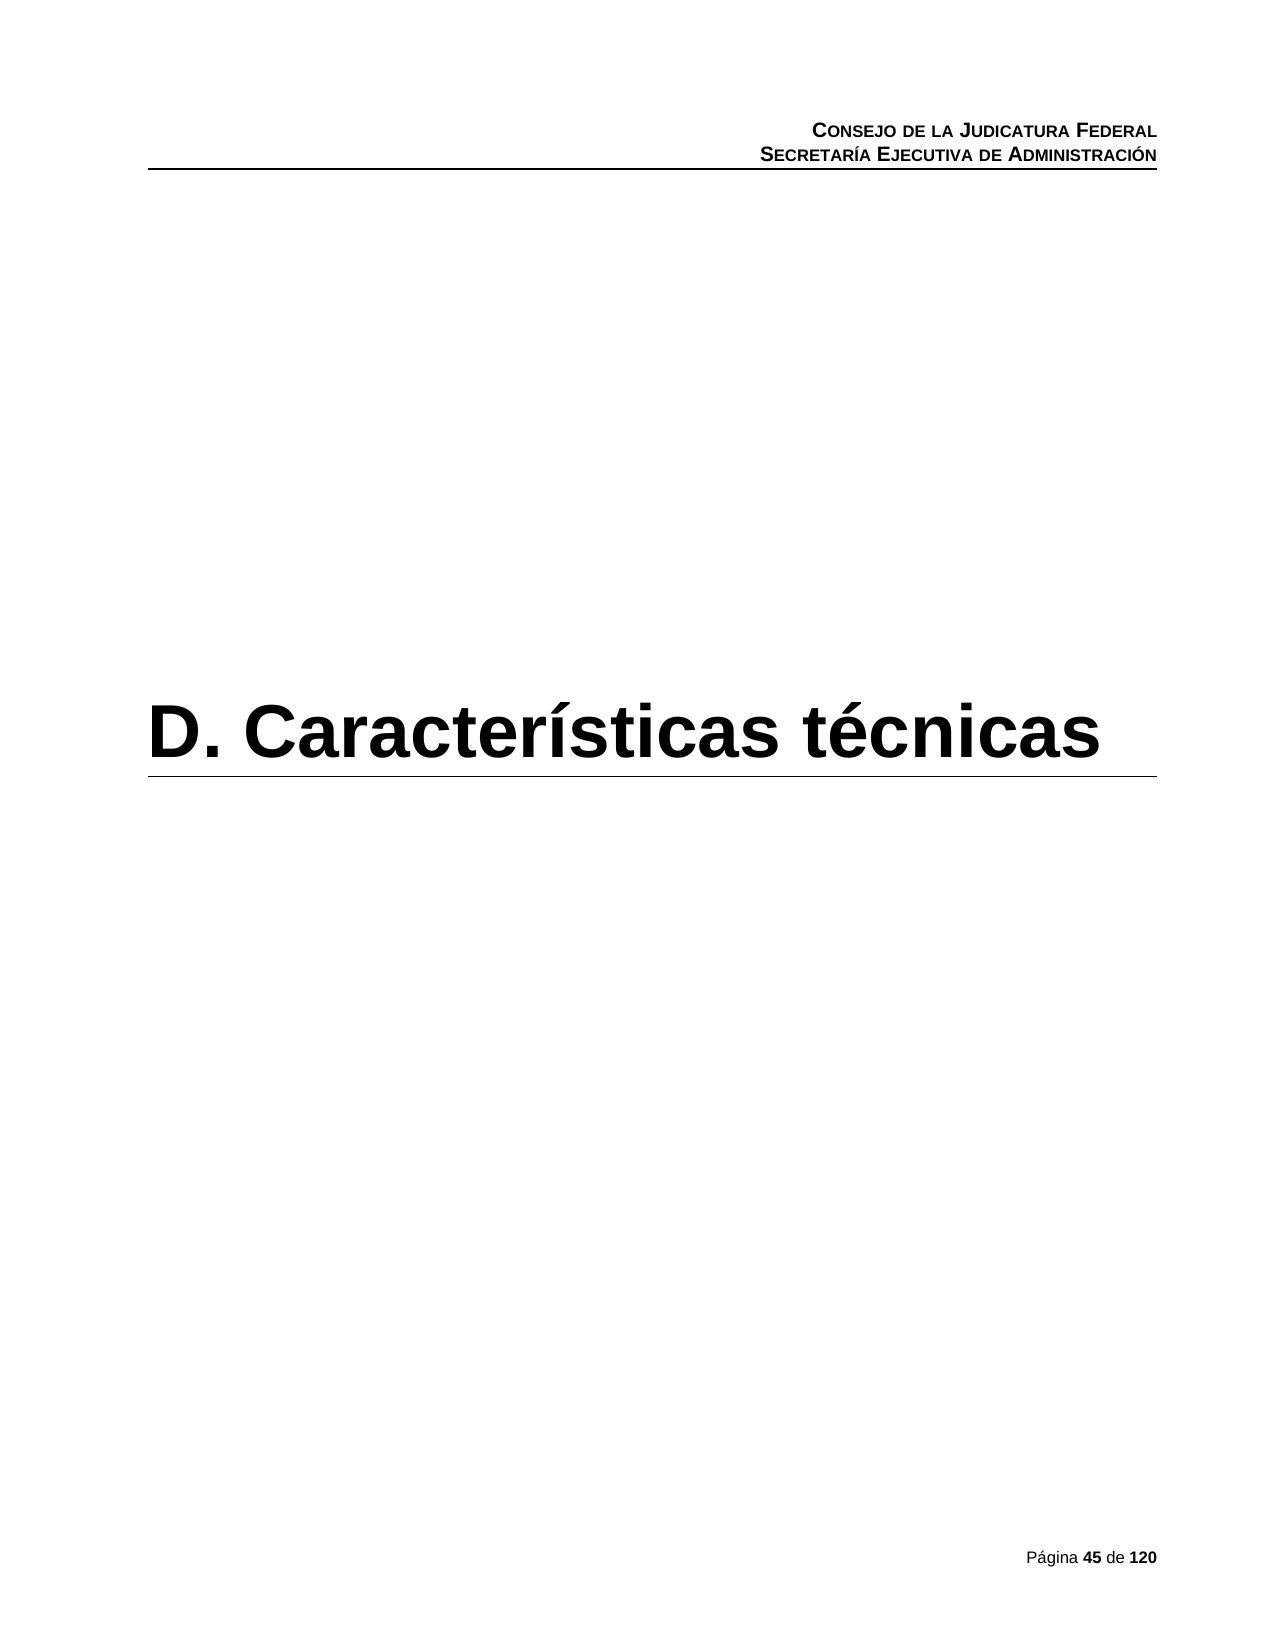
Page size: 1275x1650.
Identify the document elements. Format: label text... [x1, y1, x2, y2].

text D. Características técnicas [148, 687, 1157, 776]
